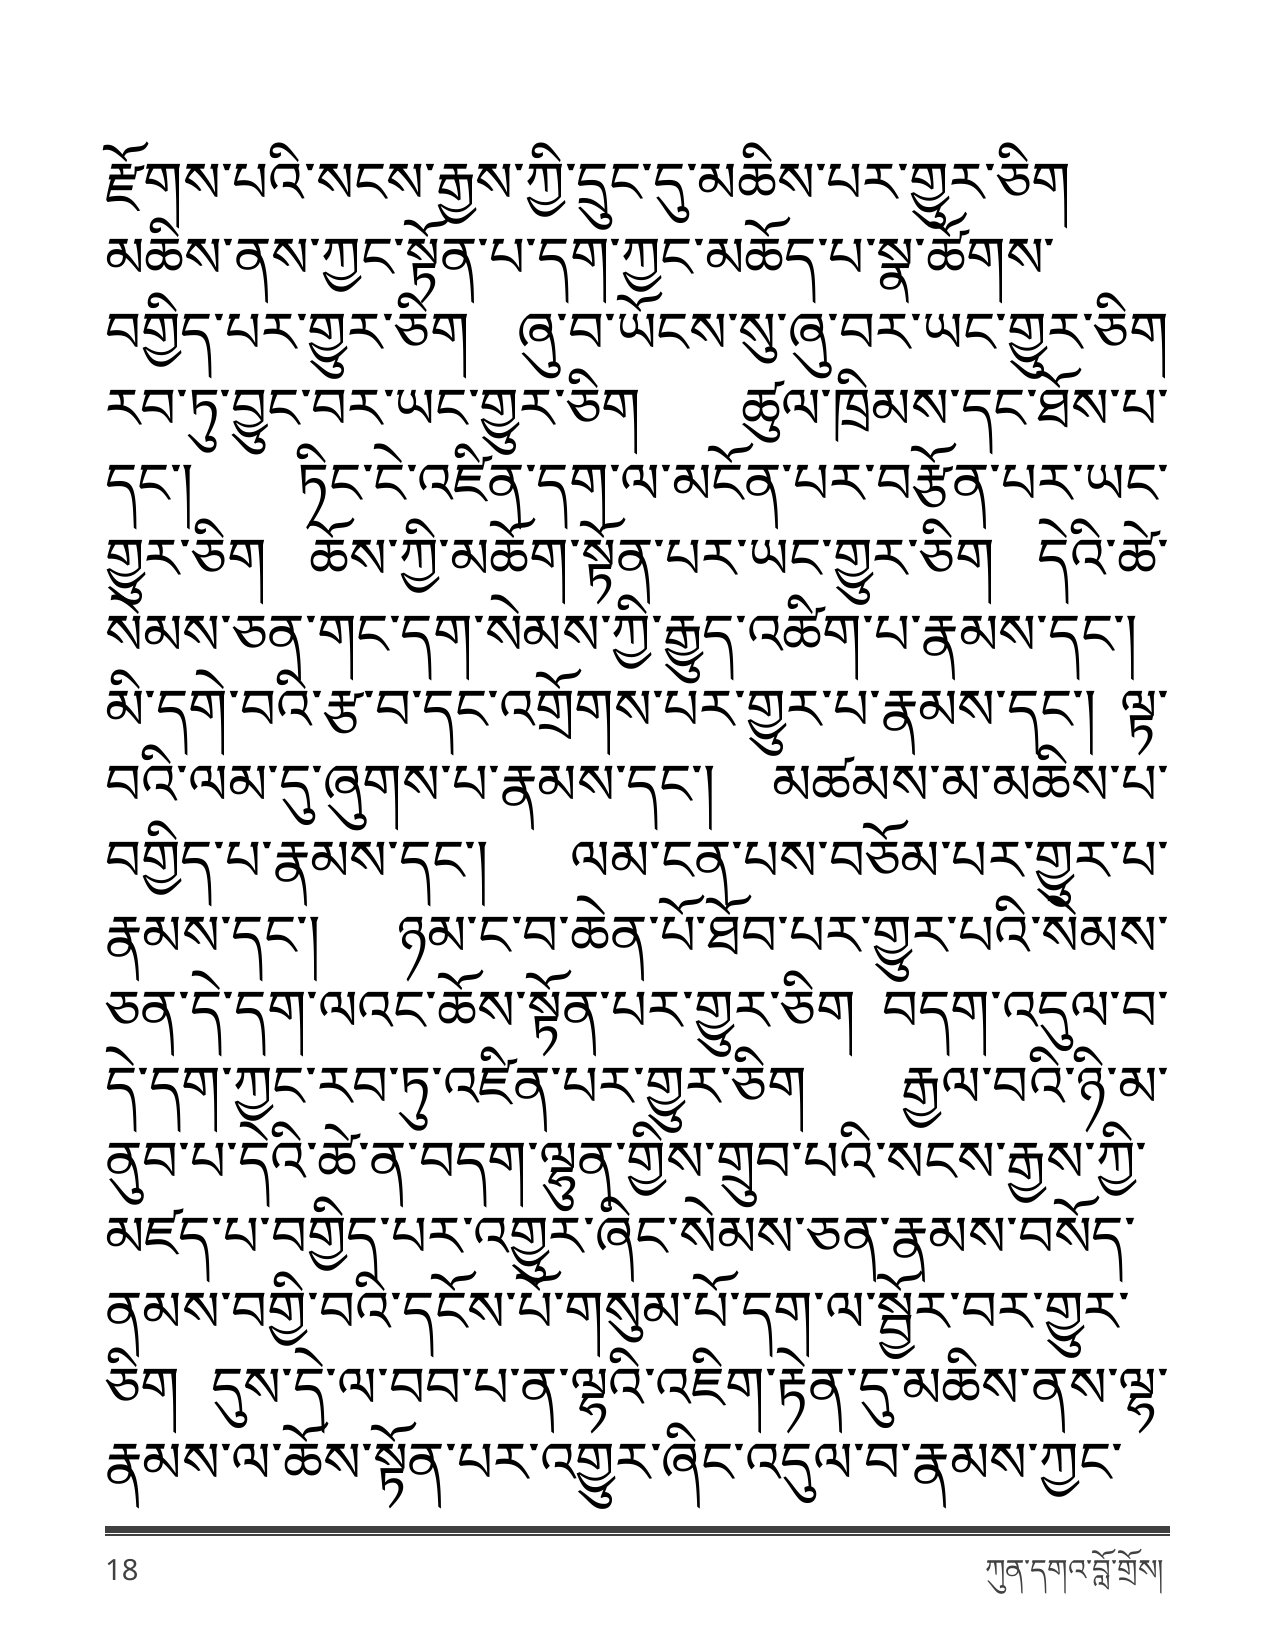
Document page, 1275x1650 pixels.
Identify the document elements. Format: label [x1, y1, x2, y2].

text [105, 150, 1170, 1496]
